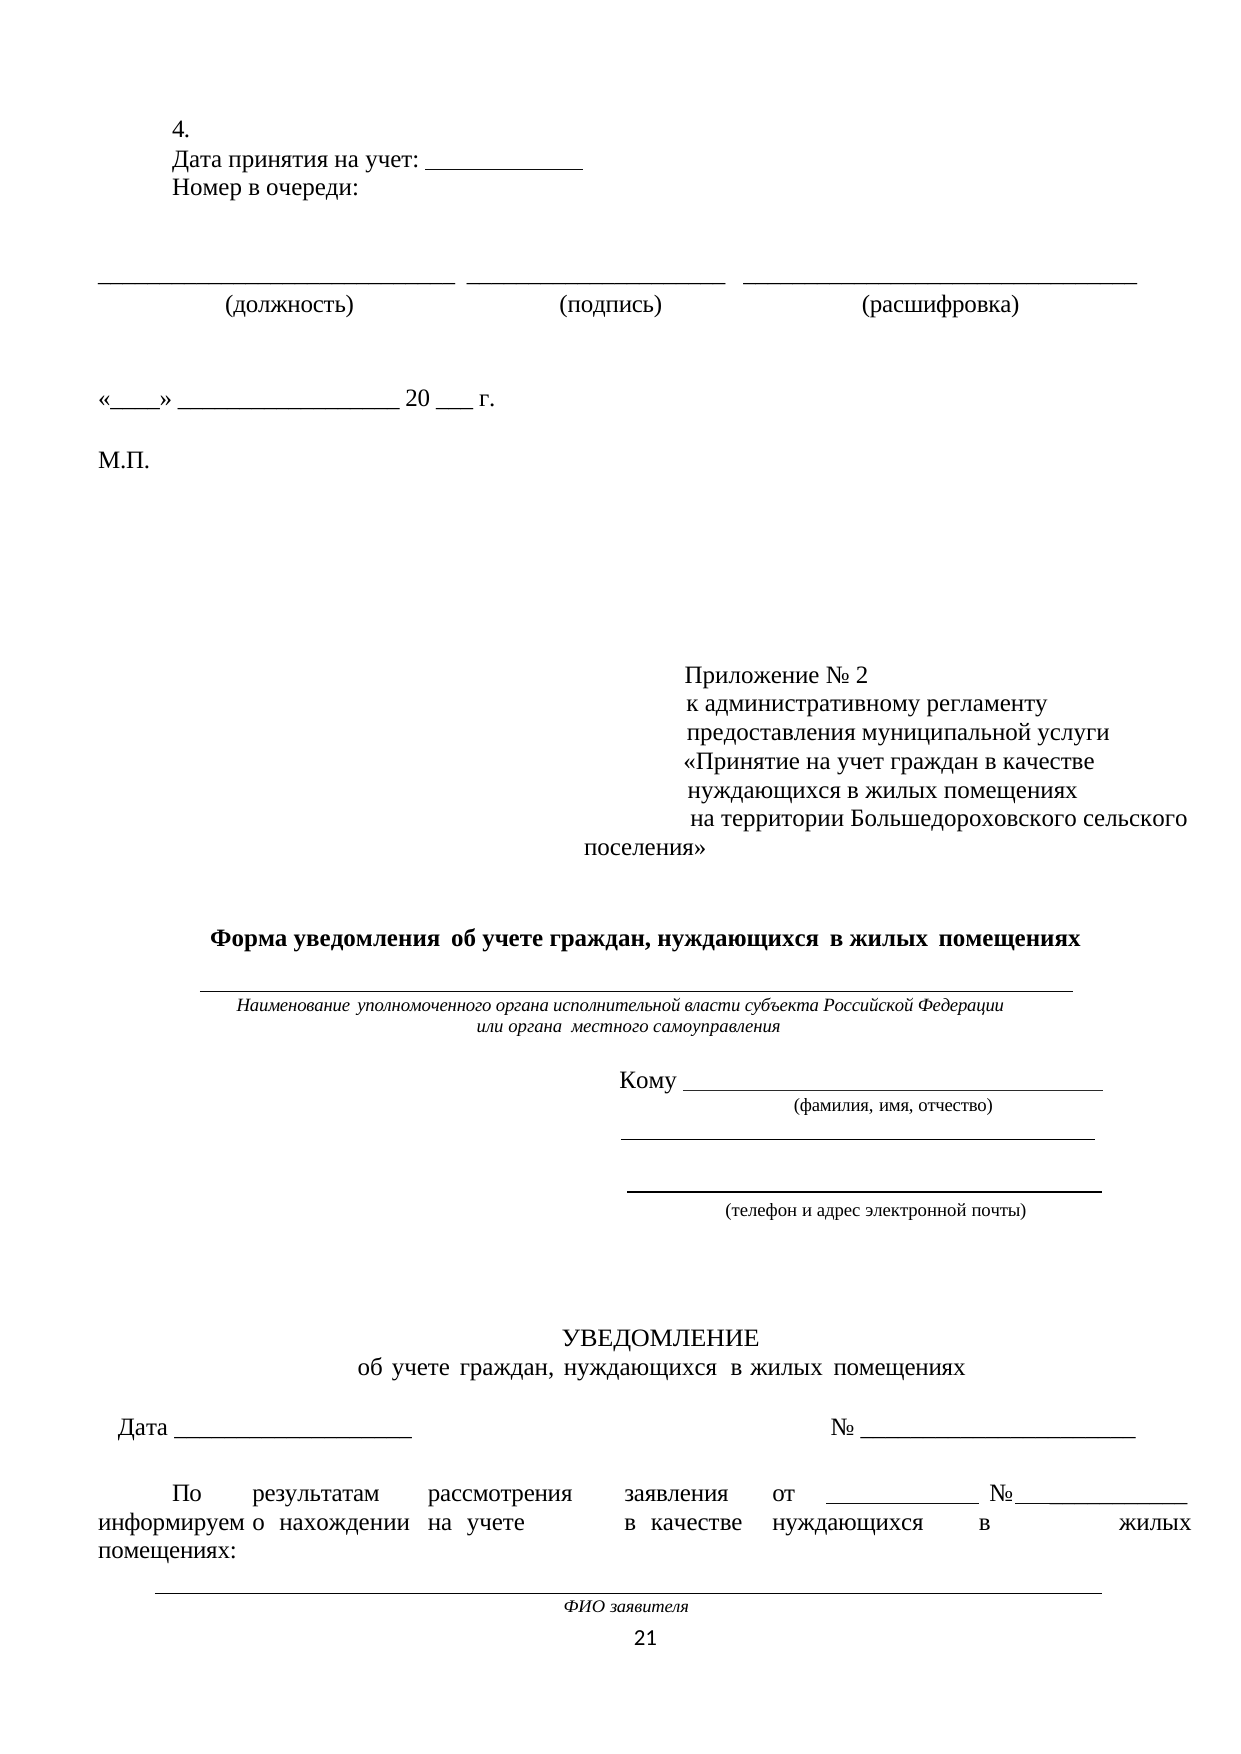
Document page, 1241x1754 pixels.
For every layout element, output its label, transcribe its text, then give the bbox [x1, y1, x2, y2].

text Приложение № 2 [98, 660, 1192, 688]
text 4. [98, 110, 1192, 144]
text (должность) (подпись) (расшифровка) [98, 289, 1192, 318]
text Наименование уполномоченного органа исполнительной власти субъекта Российской Федерации или органа местного самоуправления [236, 993, 1029, 1037]
text _____________________________ _____________________ ________________________________ [98, 258, 1192, 287]
text (фамилия, имя, отчество) [794, 1093, 1192, 1115]
text М.П. [98, 445, 1192, 473]
text на территории Большедороховского сельского поселения» [98, 803, 1192, 861]
text (телефон и адрес электронной почты) [725, 1199, 1192, 1221]
text По результатам рассмотрения заявления от № ___________ информируем о нахождении на учете в качестве нуждающихся в жилых помещениях: [98, 1478, 1191, 1564]
text нуждающихся в жилых помещениях [98, 775, 1192, 803]
text Номер в очереди: [98, 172, 584, 201]
text ФИО заявителя [116, 1596, 1136, 1616]
text Кому [619, 1065, 1192, 1093]
text Дата ___________________ № ______________________ [118, 1412, 1192, 1441]
text Дата принятия на учет: [98, 144, 584, 172]
text Форма уведомления об учете граждан, нуждающихся в жилых помещениях [98, 923, 1192, 952]
text «Принятие на учет граждан в качестве [98, 746, 1192, 775]
text предоставления муниципальной услуги [98, 717, 1192, 746]
text УВЕДОМЛЕНИЕ [129, 1323, 1192, 1351]
text об учете граждан, нуждающихся в жилых помещениях [131, 1352, 1192, 1381]
text «____» __________________ 20 ___ г. [98, 383, 1192, 411]
text к административному регламенту [98, 688, 1192, 717]
